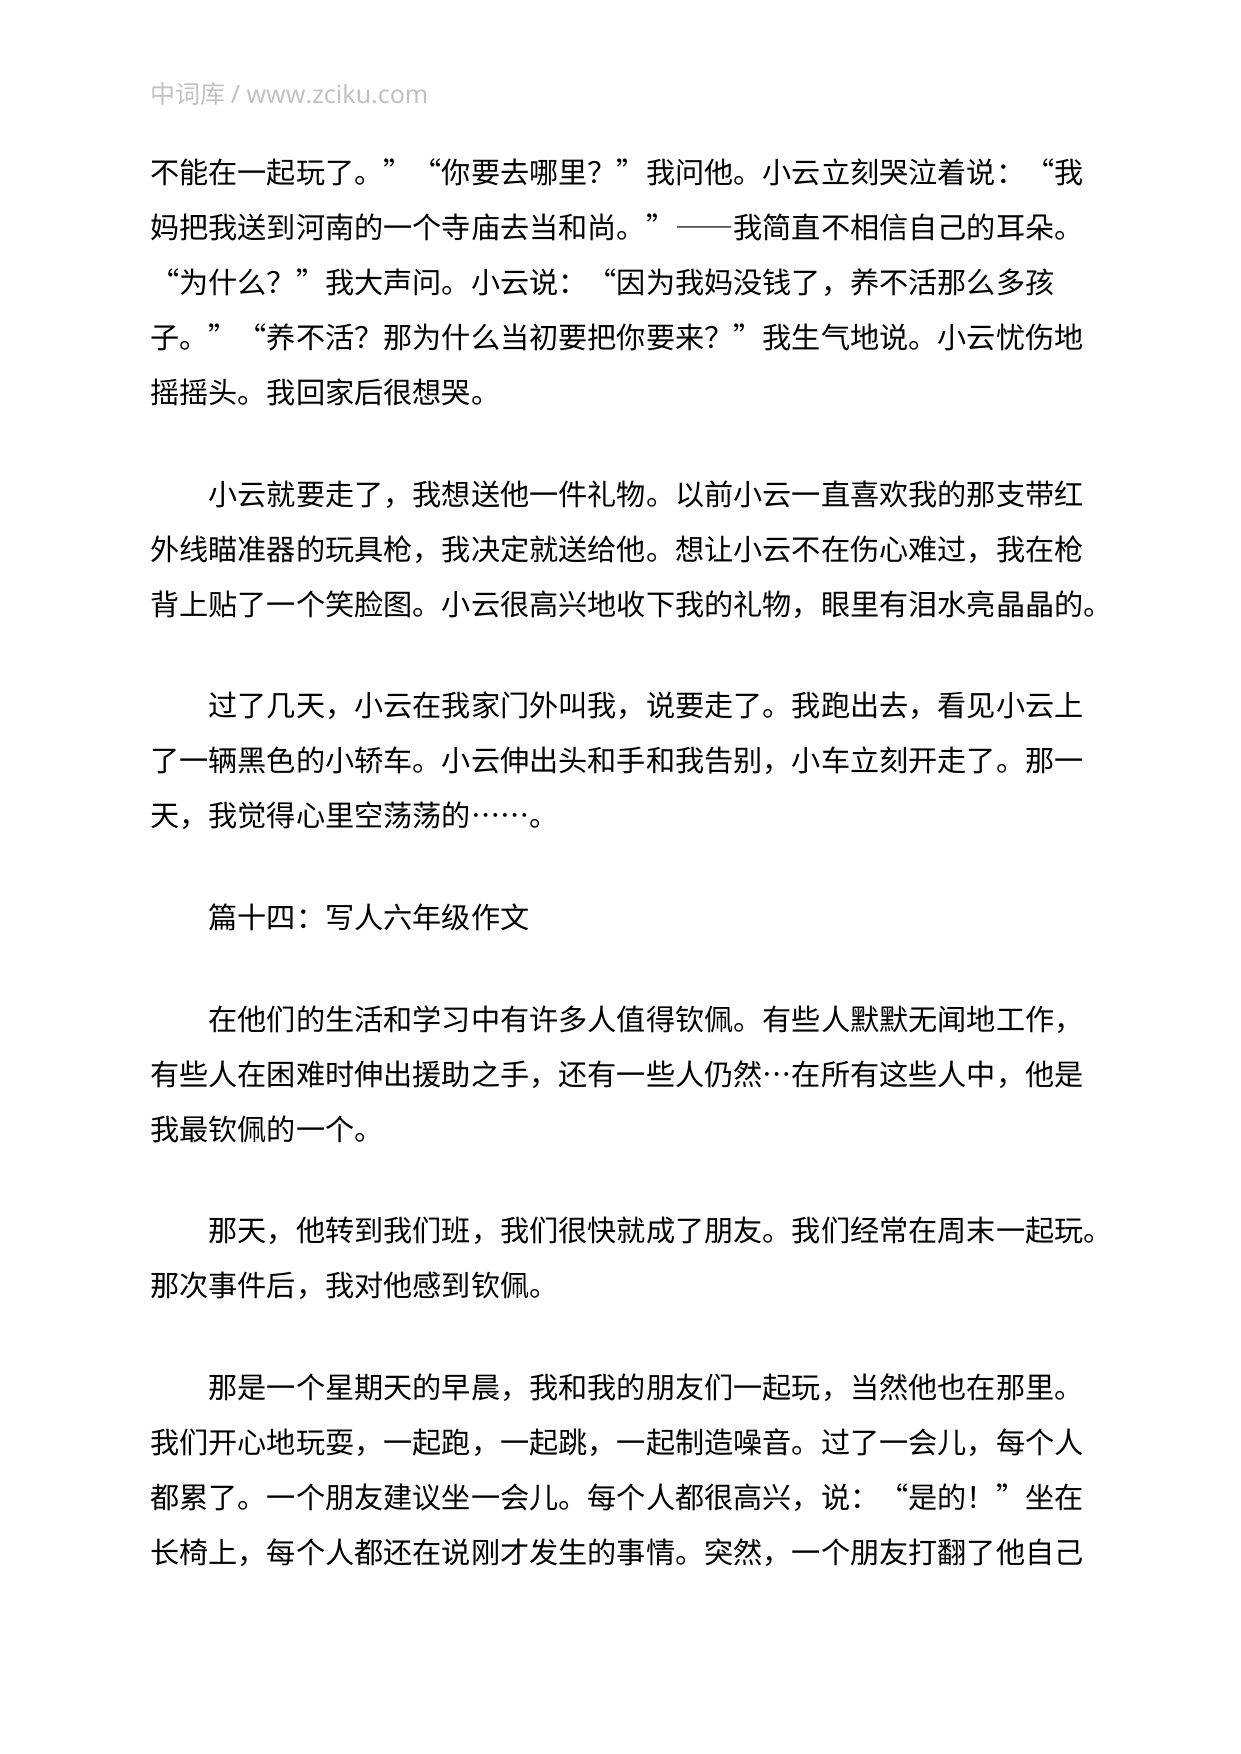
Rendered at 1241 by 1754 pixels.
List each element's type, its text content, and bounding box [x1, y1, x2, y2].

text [150, 1364, 1090, 1571]
text 篇十四：写人六年级作文 [150, 894, 1090, 937]
text 那天，他转到我们班，我们很快就成了朋友。我们经常在周末一起玩。那次事件后，我对他感到钦佩。 [150, 1208, 1090, 1305]
text 在他们的生活和学习中有许多人值得钦佩。有些人默默无闻地工作，有些人在困难时伸出援助之手，还有一些人仍然…在所有这些人中，他是我最钦佩的一个。 [150, 996, 1090, 1148]
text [150, 150, 1090, 412]
text 小云就要走了，我想送他一件礼物。以前小云一直喜欢我的那支带红外线瞄准器的玩具枪，我决定就送给他。想让小云不在伤心难过，我在枪背上贴了一个笑脸图。小云很高兴地收下我的礼物，眼里有泪水亮晶晶的。 [150, 471, 1090, 623]
text 过了几天，小云在我家门外叫我，说要走了。我跑出去，看见小云上了一辆黑色的小轿车。小云伸出头和手和我告别，小车立刻开走了。那一天，我觉得心里空荡荡的……。 [150, 683, 1090, 835]
